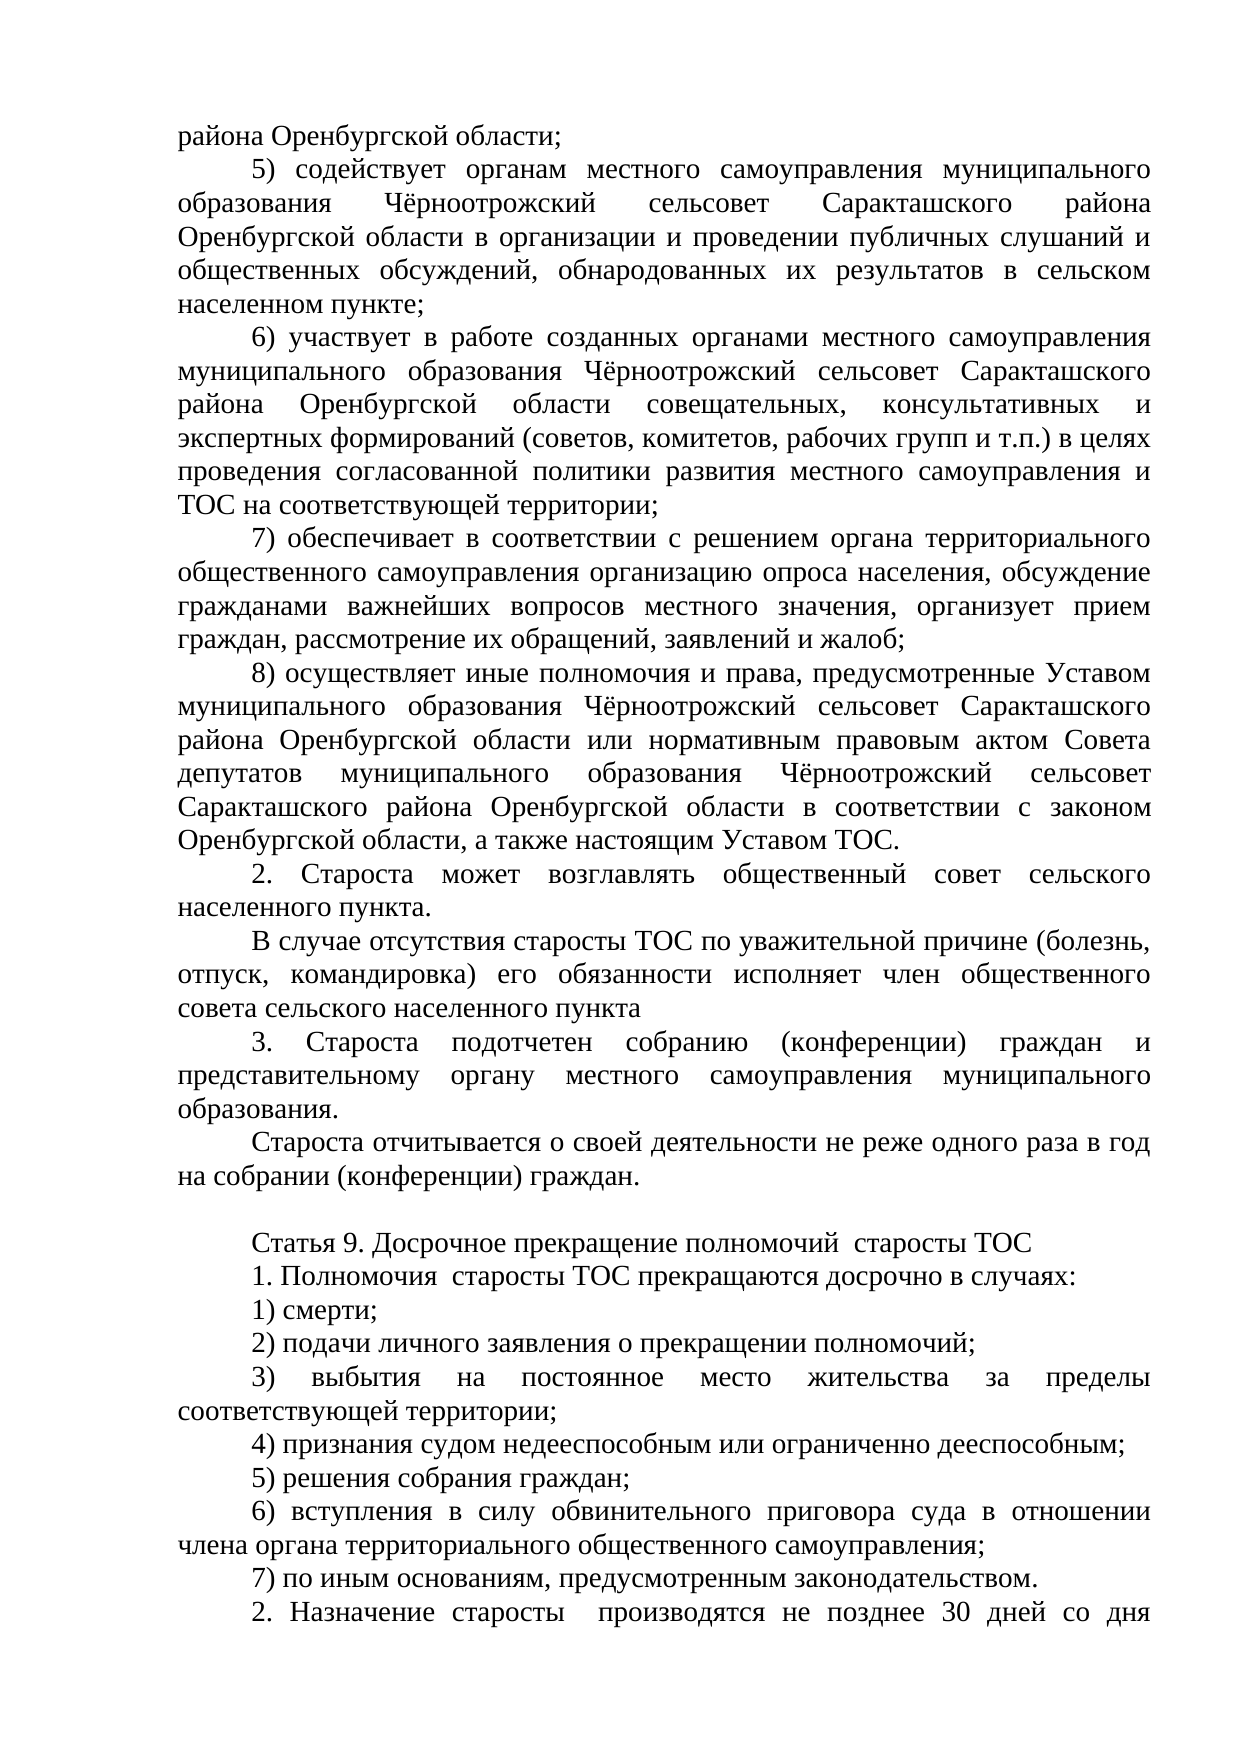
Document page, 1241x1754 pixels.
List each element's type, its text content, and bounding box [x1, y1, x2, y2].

text 5) содействует органам местного самоуправления муниципального образования Чёрноотрожский сельсовет Саракташского района Оренбургской области в организации и проведении публичных слушаний и общественных обсуждений, обнародованных их результатов в сельском населенном пункте; [177, 152, 1152, 319]
text 6) участвует в работе созданных органами местного самоуправления муниципального образования Чёрноотрожский сельсовет Саракташского района Оренбургской области совещательных, консультативных и экспертных формирований (советов, комитетов, рабочих групп и т.п.) в целях проведения согласованной политики развития местного самоуправления и ТОС на соответствующей территории; [177, 319, 1152, 521]
text 1) смерти; [177, 1292, 1152, 1326]
text 7) по иным основаниям, предусмотренным законодательством. [177, 1560, 1152, 1594]
text 6) вступления в силу обвинительного приговора суда в отношении члена органа территориального общественного самоуправления; [177, 1493, 1152, 1560]
text 3. Староста подотчетен собранию (конференции) граждан и представительному органу местного самоуправления муниципального образования. [177, 1024, 1152, 1124]
text 8) осуществляет иные полномочия и права, предусмотренные Уставом муниципального образования Чёрноотрожский сельсовет Саракташского района Оренбургской области или нормативным правовым актом Совета депутатов муниципального образования Чёрноотрожский сельсовет Саракташского района Оренбургской области в соответствии с законом Оренбургской области, а также настоящим Уставом ТОС. [177, 655, 1152, 856]
text 5) решения собрания граждан; [177, 1460, 1152, 1493]
text 7) обеспечивает в соответствии с решением органа территориального общественного самоуправления организацию опроса населения, обсуждение гражданами важнейших вопросов местного значения, организует прием граждан, рассмотрение их обращений, заявлений и жалоб; [177, 521, 1152, 655]
text 2) подачи личного заявления о прекращении полномочий; [177, 1326, 1152, 1359]
text 4) признания судом недееспособным или ограниченно дееспособным; [177, 1426, 1152, 1460]
text Староста отчитывается о своей деятельности не реже одного раза в год на собрании (конференции) граждан. [177, 1124, 1152, 1191]
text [177, 118, 1152, 152]
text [177, 1594, 1152, 1627]
text Статья 9. Досрочное прекращение полномочий старосты ТОС [177, 1225, 1152, 1258]
text 3) выбытия на постоянное место жительства за пределы соответствующей территории; [177, 1359, 1152, 1426]
text В случае отсутствия старосты ТОС по уважительной причине (болезнь, отпуск, командировка) его обязанности исполняет член общественного совета сельского населенного пункта [177, 923, 1152, 1024]
text 1. Полномочия старосты ТОС прекращаются досрочно в случаях: [177, 1258, 1152, 1292]
text 2. Староста может возглавлять общественный совет сельского населенного пункта. [177, 856, 1152, 923]
